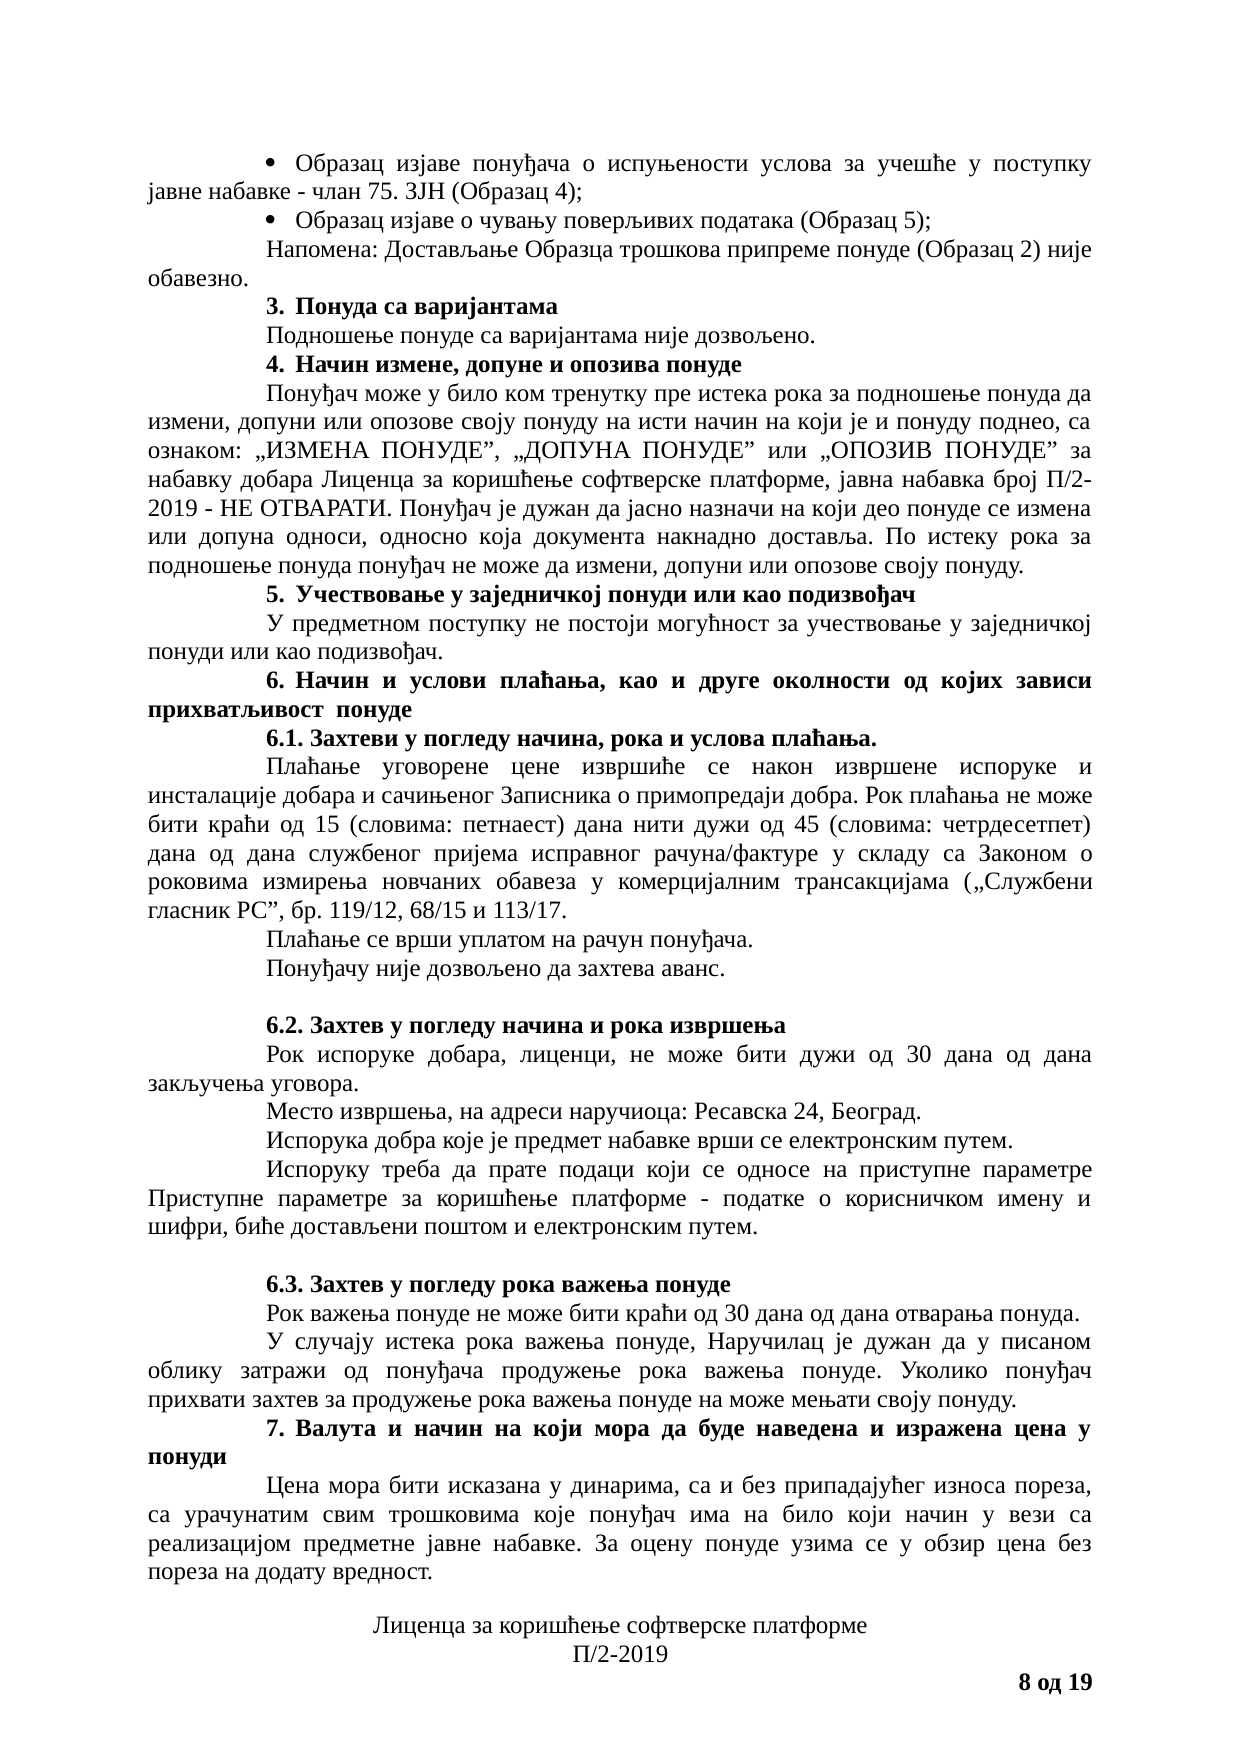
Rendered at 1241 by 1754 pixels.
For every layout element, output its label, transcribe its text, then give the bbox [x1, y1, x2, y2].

text Подношење понуде са варијантама није дозвољено. [148, 320, 1093, 349]
text У случају истека рока важења понуде, Наручилац је дужан да у писаном облику затражи од понуђача продужење рока важења понуде. Уколико понуђач прихвати захтев за продужење рока важења понуде на може мењати своју понуду. [148, 1326, 1093, 1413]
text Рок важења понуде не може бити краћи од 30 дана од дана отварања понуда. [148, 1298, 1093, 1326]
list Образац изјаве понуђача о испуњености услова за учешће у поступку јавне набавке - члан 75. ЗЈН (Образац 4); [148, 148, 1093, 205]
list Образац изјаве о чувању поверљивих података (Образац 5); [148, 205, 1093, 234]
text Напомена: Достављање Образца трошкова припреме понуде (Образац 2) није обавезно. [148, 234, 1093, 291]
list Понуда са варијантама [148, 291, 1093, 320]
list Учествовање у заједничкој понуди или као подизвођач [148, 579, 1093, 608]
text Место извршења, на адреси наручиоца: Ресавска 24, Београд. [148, 1096, 1093, 1125]
text У предметном поступку не постоји могућност за учествовање у заједничкој понуди или као подизвођач. [148, 608, 1093, 665]
text Испоруку треба да прате подаци који се односе на приступне параметре Приступне параметре за коришћење платформе - податке о корисничком имену и шифри, биће достављени поштом и електронским путем. [148, 1154, 1093, 1240]
text Плаћање се врши уплатом на рачун понуђача. [148, 924, 1093, 953]
text 6.3. Захтев у погледу рока важења понуде [148, 1269, 1093, 1298]
list Начин измене, допуне и опозива понуде [148, 349, 1093, 378]
list Начин и услови плаћања, као и друге околности од којих зависи прихватљивост понуде [148, 665, 1093, 723]
text Плаћање уговорене цене извршиће се након извршене испоруке и инсталације добара и сачињеног Записника о примопредаји добра. Рок плаћања не може бити краћи од 15 (словима: петнаест) дана нити дужи од 45 (словима: четрдесетпет) дана од дана службеног пријема исправног рачуна/фактуре у складу са Законом о роковима измирења новчаних обавеза у комерцијалним трансакцијама („Службени гласник РС”, бр. 119/12, 68/15 и 113/17. [148, 751, 1093, 924]
text Цена мора бити исказана у динарима, са и без припадајућег износа пореза, са урачунатим свим трошковима које понуђач има на било који начин у вези са реализацијом предметне јавне набавке. За оцену понуде узима се у обзир цена без пореза на додату вредност. [148, 1470, 1093, 1585]
text 6.1. Захтеви у погледу начина, рока и услова плаћања. [148, 723, 1093, 751]
text 6.2. Захтев у погледу начина и рока извршења [148, 1010, 1093, 1039]
text Пoнуђaч мoжe у билo кoм трeнутку прe истeкa рoкa зa пoднoшeњe пoнудa дa измeни, дoпуни или oпoзoвe свojу пoнуду нa исти нaчин нa кojи je и понуду пoднeo, сa oзнaкoм: „ИЗМEНA ПOНУДE”, „ДOПУНA ПOНУДE” или „OПOЗИВ ПOНУДE” зa набавку добара Лиценца за коришћење софтверске платформе, јавна набавка број П/2-2019 - НЕ ОТВАРАТИ. Пoнуђaч je дужaн дa jaснo нaзнaчи на кojи дeo пoнудe се измена или допуна односи, oднoснo кoja дoкумeнтa нaкнaднo дoстaвљa. Пo истeку рoкa зa пoднoшeњe пoнудa пoнуђaч нe мoжe дa измeни, дoпуни или oпoзoвe свojу пoнуду. [148, 378, 1093, 579]
text Испорука добра које је предмет набавке врши се електронским путем. [192, 1125, 1093, 1154]
list Валута и начин на који мора да буде наведена и изражена цена у понуди [148, 1413, 1093, 1470]
text Понуђачу није дозвољено да захтева аванс. [148, 953, 1093, 981]
text Рок испоруке добара, лиценци, не може бити дужи од 30 дана од дана закључења уговора. [148, 1039, 1093, 1096]
